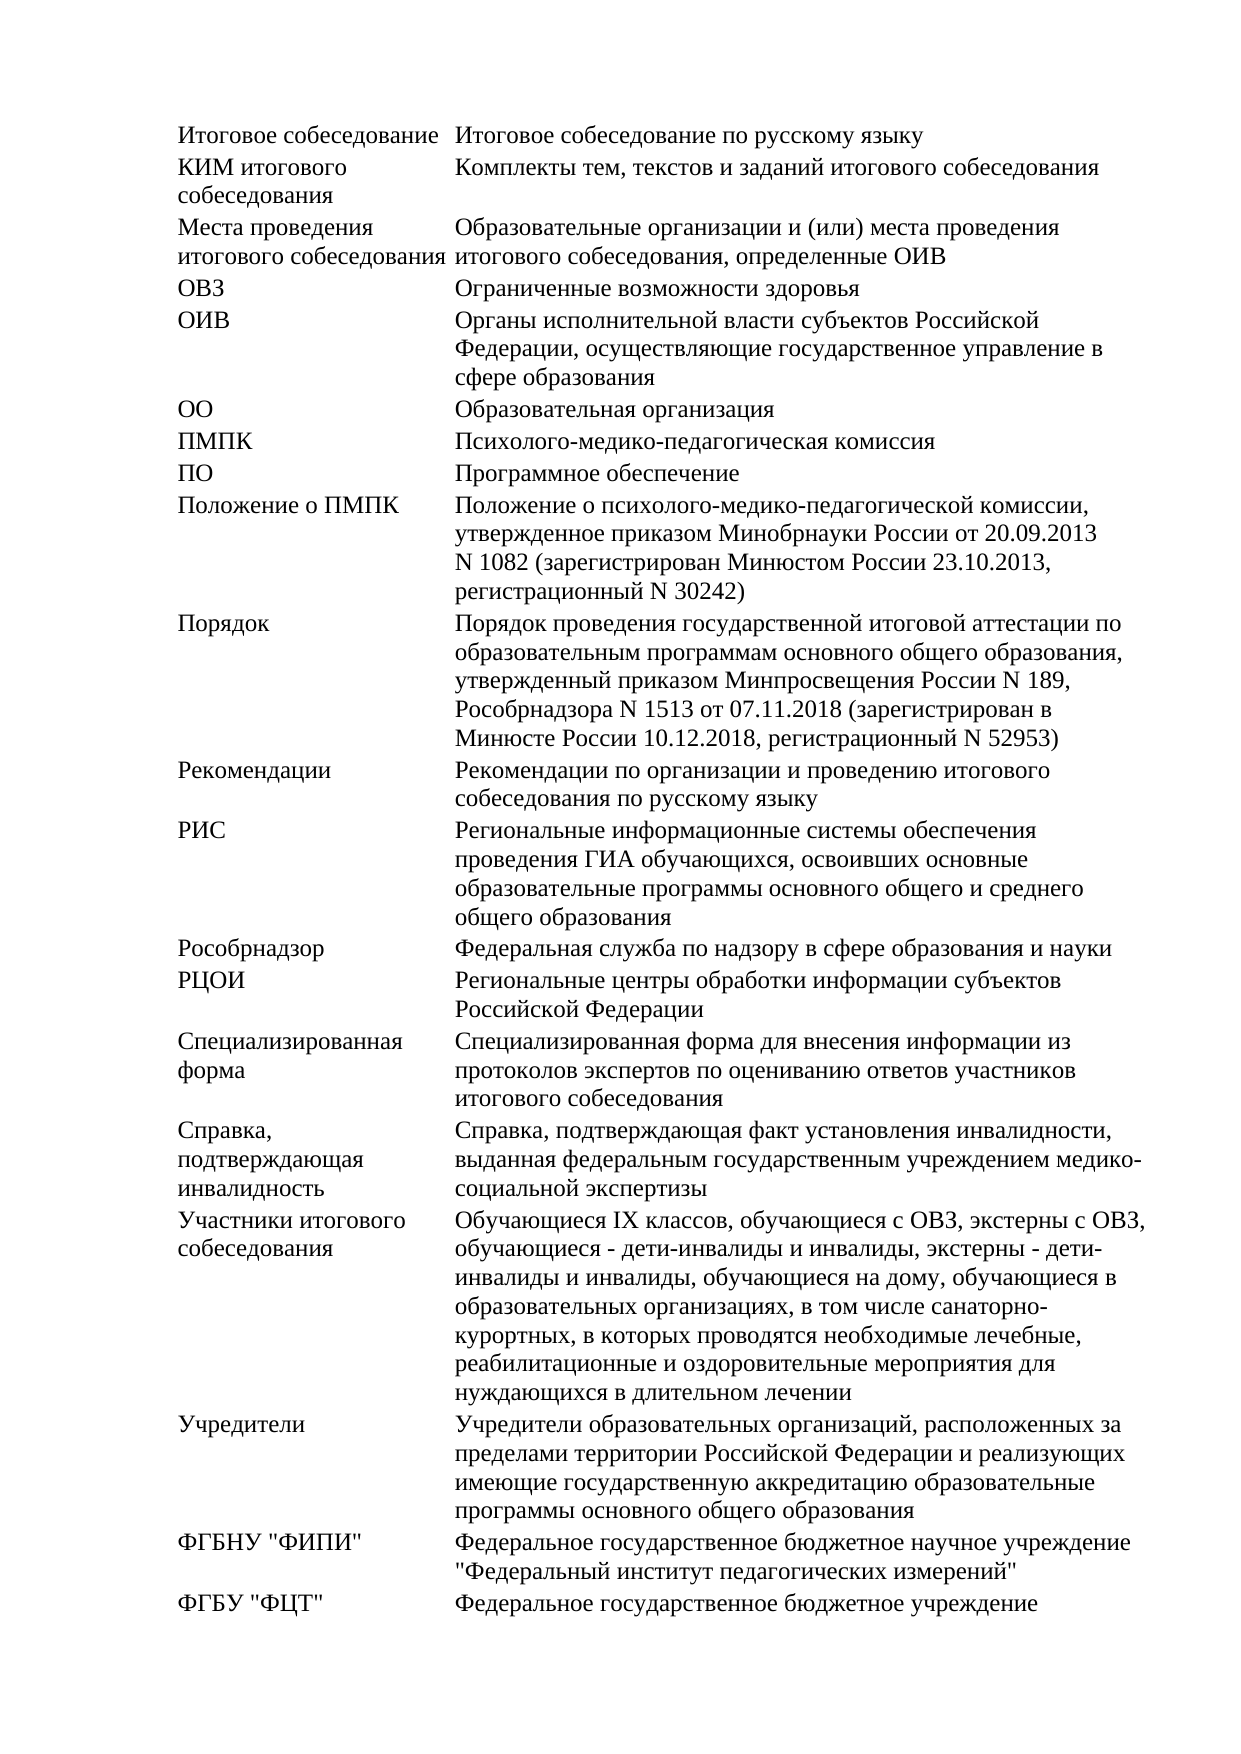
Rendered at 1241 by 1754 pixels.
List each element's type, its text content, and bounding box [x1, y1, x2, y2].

table_cell ПМПК [176, 424, 453, 456]
table_cell Рекомендации по организации и проведению итогового собеседования по русскому языку [453, 753, 1159, 814]
table_cell Порядок [176, 606, 453, 753]
table_cell Образовательные организации и (или) места проведения итогового собеседования, определенные ОИВ [453, 211, 1159, 271]
table_cell Порядок проведения государственной итоговой аттестации по образовательным программам основного общего образования, утвержденный приказом Минпросвещения России N 189, Рособрнадзора N 1513 от 07.11.2018 (зарегистрирован в Минюсте России 10.12.2018, регистрационный N 52953) [453, 606, 1159, 753]
table_cell Места проведения итогового собеседования [176, 211, 453, 271]
table_cell ФГБУ "ФЦТ" [176, 1586, 453, 1618]
table_cell Положение о ПМПК [176, 488, 453, 606]
table_cell Обучающиеся IX классов, обучающиеся с ОВЗ, экстерны с ОВЗ, обучающиеся - дети-инвалиды и инвалиды, экстерны - дети-инвалиды и инвалиды, обучающиеся на дому, обучающиеся в образовательных организациях, в том числе санаторно-курортных, в которых проводятся необходимые лечебные, реабилитационные и оздоровительные мероприятия для нуждающихся в длительном лечении [453, 1203, 1159, 1407]
table_cell Итоговое собеседование [176, 118, 453, 150]
table_cell Органы исполнительной власти субъектов Российской Федерации, осуществляющие государственное управление в сфере образования [453, 303, 1159, 392]
table_cell Рособрнадзор [176, 932, 453, 964]
table_cell Психолого-медико-педагогическая комиссия [453, 424, 1159, 456]
table_cell Федеральное государственное бюджетное научное учреждение "Федеральный институт педагогических измерений" [453, 1526, 1159, 1586]
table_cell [453, 1586, 1159, 1618]
table_cell Федеральная служба по надзору в сфере образования и науки [453, 932, 1159, 964]
table_cell Региональные информационные системы обеспечения проведения ГИА обучающихся, освоивших основные образовательные программы основного общего и среднего общего образования [453, 814, 1159, 932]
table_cell Справка, подтверждающая факт установления инвалидности, выданная федеральным государственным учреждением медико-социальной экспертизы [453, 1114, 1159, 1203]
table_cell РИС [176, 814, 453, 932]
table_cell КИМ итогового собеседования [176, 150, 453, 211]
table_cell Положение о психолого-медико-педагогической комиссии, утвержденное приказом Минобрнауки России от 20.09.2013 N 1082 (зарегистрирован Минюстом России 23.10.2013, регистрационный N 30242) [453, 488, 1159, 606]
table_cell Программное обеспечение [453, 456, 1159, 488]
table_cell ОВЗ [176, 271, 453, 303]
table_cell Специализированная форма [176, 1024, 453, 1114]
table_cell РЦОИ [176, 964, 453, 1024]
table_cell Справка, подтверждающая инвалидность [176, 1114, 453, 1203]
table_cell Специализированная форма для внесения информации из протоколов экспертов по оцениванию ответов участников итогового собеседования [453, 1024, 1159, 1114]
table_cell Рекомендации [176, 753, 453, 814]
table_cell ФГБНУ "ФИПИ" [176, 1526, 453, 1586]
table_cell Ограниченные возможности здоровья [453, 271, 1159, 303]
table_cell Итоговое собеседование по русскому языку [453, 118, 1159, 150]
table_cell Участники итогового собеседования [176, 1203, 453, 1407]
table_cell ОИВ [176, 303, 453, 392]
table_cell ОО [176, 393, 453, 424]
table_cell Образовательная организация [453, 393, 1159, 424]
table_cell Региональные центры обработки информации субъектов Российской Федерации [453, 964, 1159, 1024]
table_cell ПО [176, 456, 453, 488]
table_cell Учредители [176, 1408, 453, 1526]
table_cell Учредители образовательных организаций, расположенных за пределами территории Российской Федерации и реализующих имеющие государственную аккредитацию образовательные программы основного общего образования [453, 1408, 1159, 1526]
table_cell Комплекты тем, текстов и заданий итогового собеседования [453, 150, 1159, 211]
